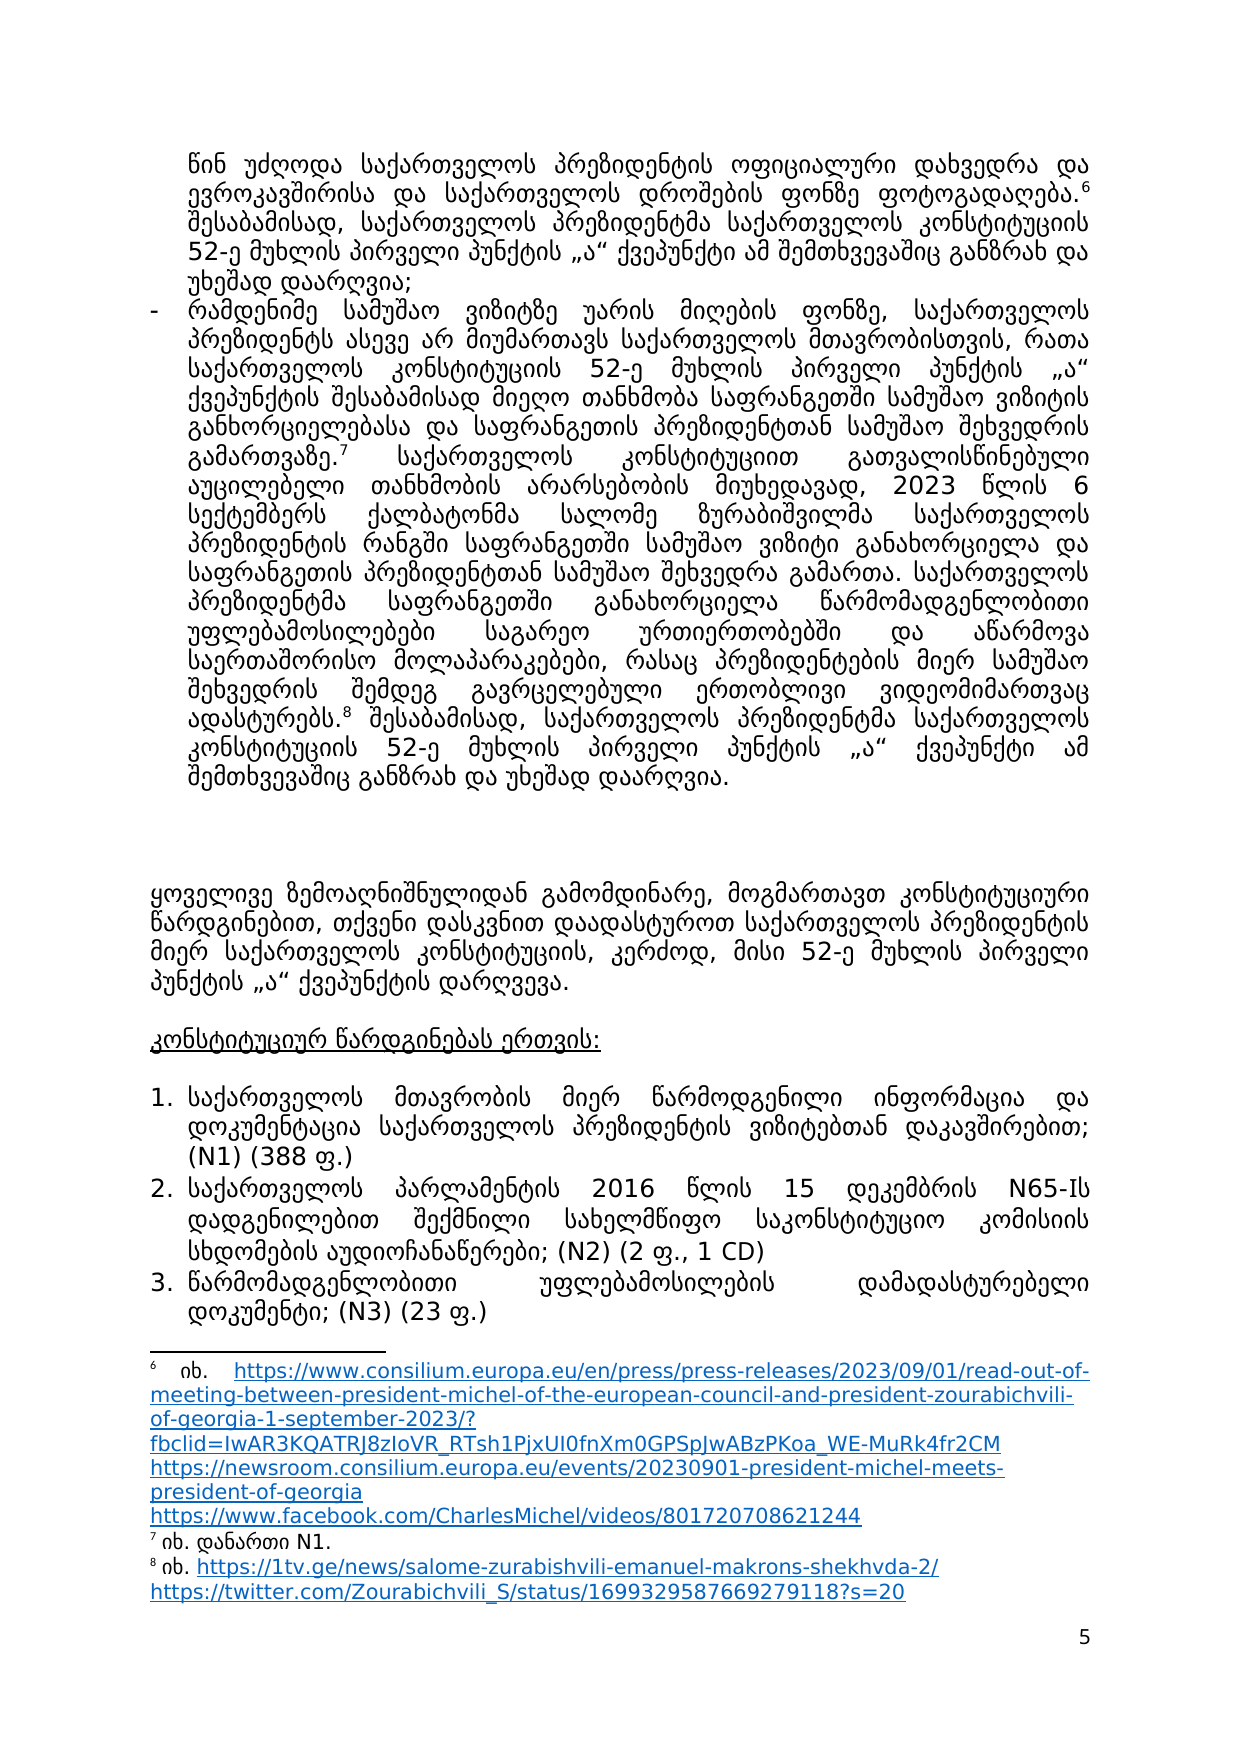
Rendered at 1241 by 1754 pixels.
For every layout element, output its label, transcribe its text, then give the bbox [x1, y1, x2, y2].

text ყოველივე ზემოაღნიშნულიდან გამომდინარე, მოგმართავთ კონსტიტუციური წარდგინებით, თქვენი დასკვნით დაადასტუროთ საქართველოს პრეზიდენტის მიერ საქართველოს კონსტიტუციის, კერძოდ, მისი 52-ე მუხლის პირველი პუნქტის „ა“ ქვეპუნქტის დარღვევა. [150, 879, 1090, 996]
list საქართველოს პარლამენტის 2016 წლის 15 დეკემბრის N65-Iს დადგენილებით შექმნილი სახელმწიფო საკონსტიტუციო კომისიის სხდომების აუდიოჩანაწერები; (N2) (2 ფ., 1 CD) [150, 1171, 1090, 1268]
list რამდენიმე სამუშაო ვიზიტზე უარის მიღების ფონზე, საქართველოს პრეზიდენტს ასევე არ მიუმართავს საქართველოს მთავრობისთვის, რათა საქართველოს კონსტიტუციის 52-ე მუხლის პირველი პუნქტის „ა“ ქვეპუნქტის შესაბამისად მიეღო თანხმობა საფრანგეთში სამუშაო ვიზიტის განხორციელებასა და საფრანგეთის პრეზიდენტთან სამუშაო შეხვედრის გამართვაზე. საქართველოს კონსტიტუციით გათვალისწინებული აუცილებელი თანხმობის არარსებობის მიუხედავად, 2023 წლის 6 სექტემბერს ქალბატონმა სალომე ზურაბიშვილმა საქართველოს პრეზიდენტის რანგში საფრანგეთში სამუშაო ვიზიტი განახორციელა და საფრანგეთის პრეზიდენტთან სამუშაო შეხვედრა გამართა. საქართველოს პრეზიდენტმა საფრანგეთში განახორციელა წარმომადგენლობითი უფლებამოსილებები საგარეო ურთიერთობებში და აწარმოვა საერთაშორისო მოლაპარაკებები, რასაც პრეზიდენტების მიერ სამუშაო შეხვედრის შემდეგ გავრცელებული ერთობლივი ვიდეომიმართვაც ადასტურებს. შესაბამისად, საქართველოს პრეზიდენტმა საქართველოს კონსტიტუციის 52-ე მუხლის პირველი პუნქტის „ა“ ქვეპუნქტი ამ შემთხვევაშიც განზრახ და უხეშად დაარღვია. [150, 296, 1090, 792]
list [150, 150, 1090, 296]
list წარმომადგენლობითი უფლებამოსილების დამადასტურებელი დოკუმენტი; (N3) (23 ფ.) [150, 1268, 1090, 1326]
list საქართველოს მთავრობის მიერ წარმოდგენილი ინფორმაცია და დოკუმენტაცია საქართველოს პრეზიდენტის ვიზიტებთან დაკავშირებით; (N1) (388 ფ.) [150, 1083, 1090, 1171]
text კონსტიტუციურ წარდგინებას ერთვის: [150, 1025, 1090, 1054]
